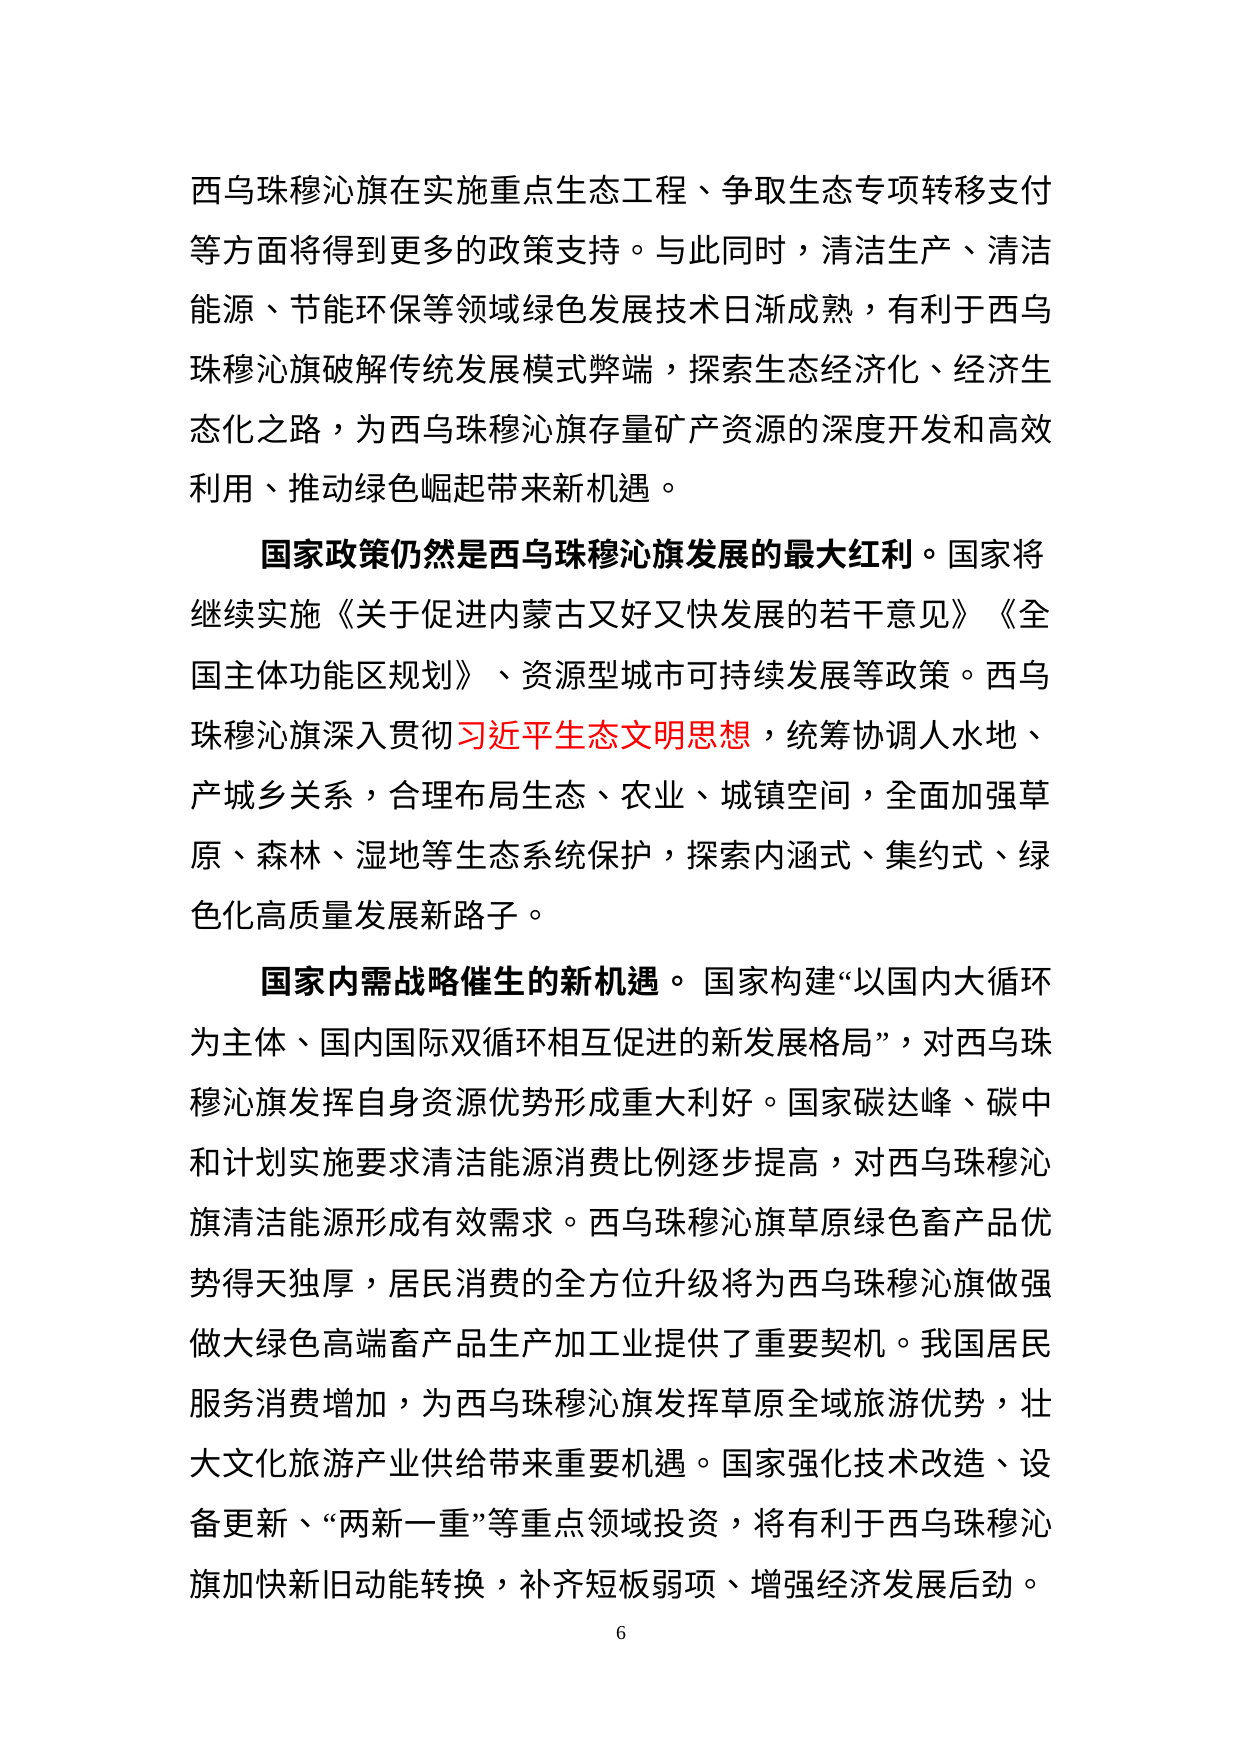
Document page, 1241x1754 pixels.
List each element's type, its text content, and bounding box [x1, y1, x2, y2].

text 西乌珠穆沁旗在实施重点生态工程、争取生态专项转移支付 等方面将得到更多的政策支持。与此同时，清洁生产、清洁 能源、节能环保等领域绿色发展技术日渐成熟，有利于西乌 珠穆沁旗破解传统发展模式弊端，探索生态经济化、经济生 态化之路，为西乌珠穆沁旗存量矿产资源的深度开发和高效 利用、推动绿色崛起带来新机遇。 [189, 168, 1053, 510]
text 国家政策仍然是西乌珠穆沁旗发展的最大红利。国家将 继续实施《关于促进内蒙古又好又快发展的若干意见》《全 国主体功能区规划》、资源型城市可持续发展等政策。西乌 珠穆沁旗深入贯彻习近平生态文明思想，统筹协调人水地、 产城乡关系，合理布局生态、农业、城镇空间，全面加强草 原、森林、湿地等生态系统保护，探索内涵式、集约式、绿 色化高质量发展新路子。 [190, 532, 1053, 937]
text 国家内需战略催生的新机遇。 国家构建“以国内大循环 为主体、国内国际双循环相互促进的新发展格局”，对西乌珠 穆沁旗发挥自身资源优势形成重大利好。国家碳达峰、碳中 和计划实施要求清洁能源消费比例逐步提高，对西乌珠穆沁 旗清洁能源形成有效需求。西乌珠穆沁旗草原绿色畜产品优 势得天独厚，居民消费的全方位升级将为西乌珠穆沁旗做强 做大绿色高端畜产品生产加工业提供了重要契机。我国居民 服务消费增加，为西乌珠穆沁旗发挥草原全域旅游优势，壮 大文化旅游产业供给带来重要机遇。国家强化技术改造、设 备更新、“两新一重”等重点领域投资，将有利于西乌珠穆沁 旗加快新旧动能转换，补齐短板弱项、增强经济发展后劲。 [189, 959, 1053, 1605]
